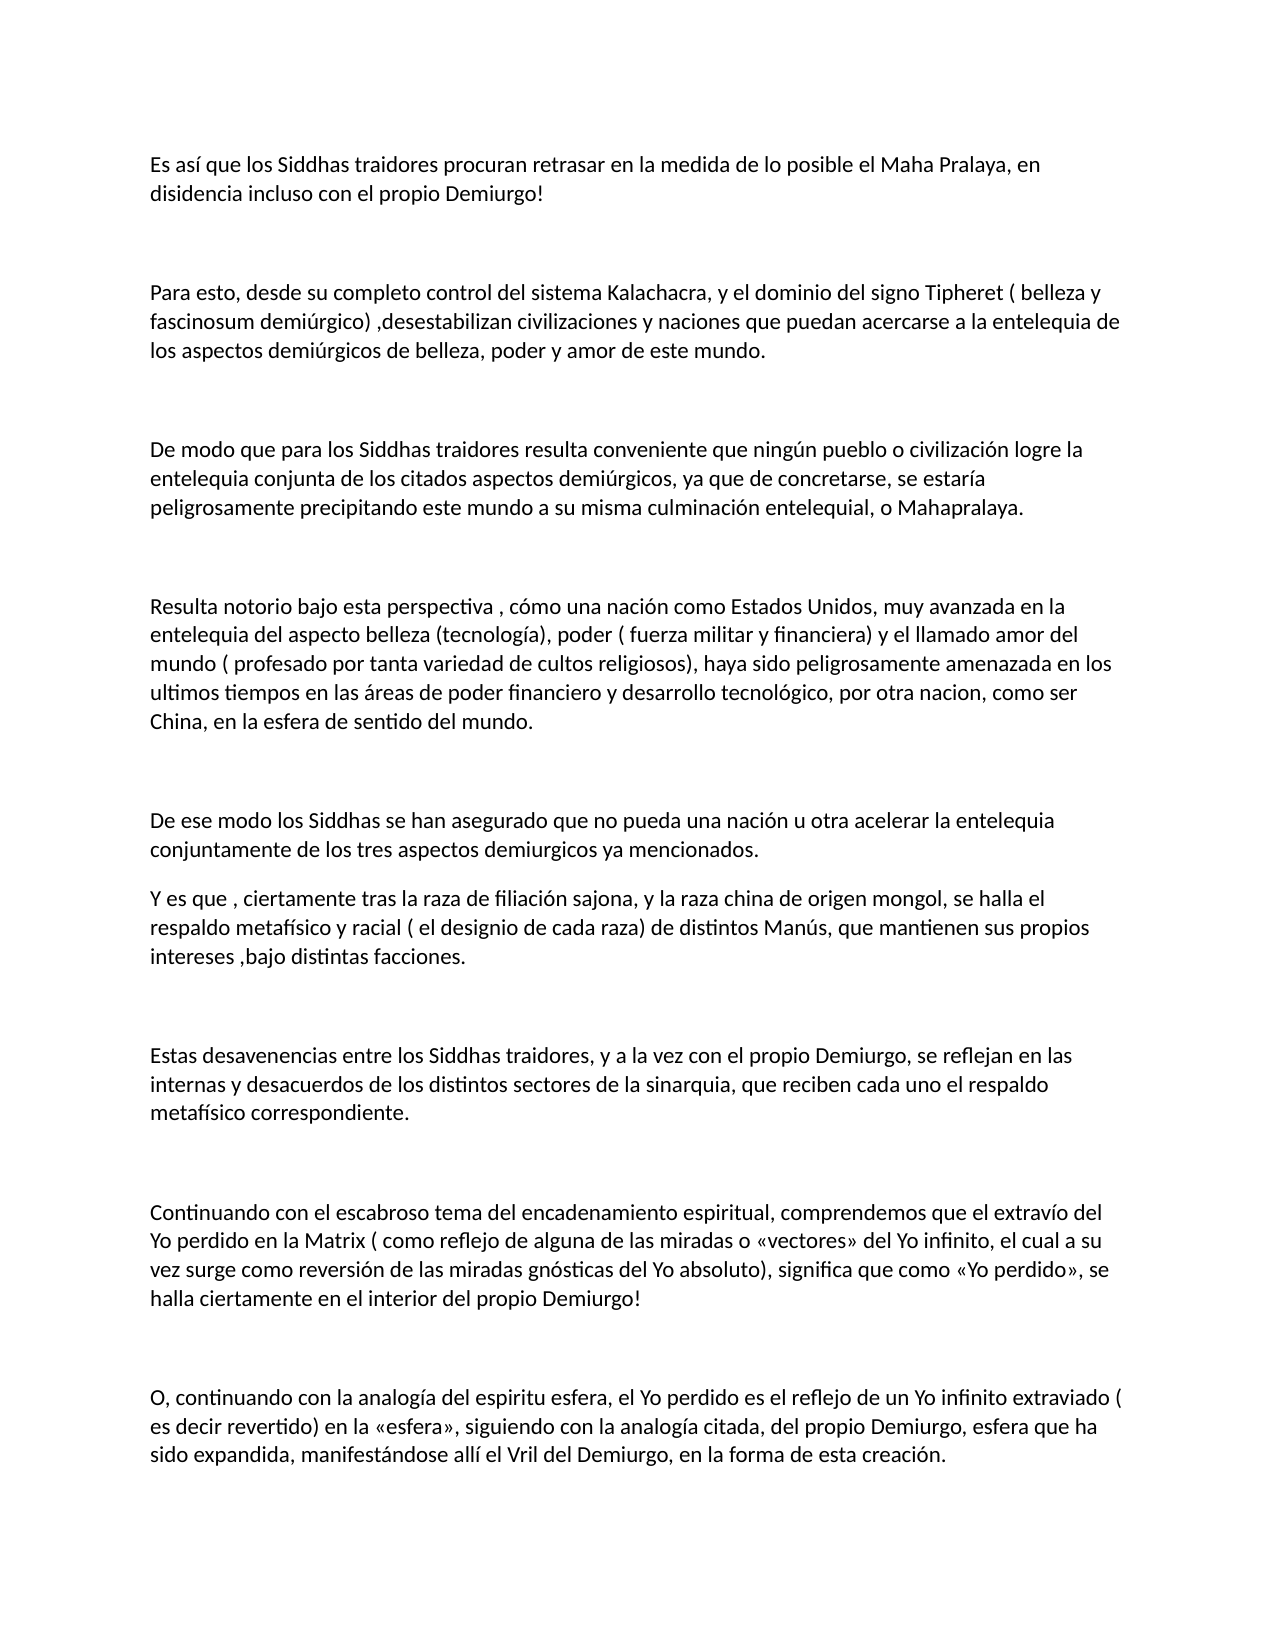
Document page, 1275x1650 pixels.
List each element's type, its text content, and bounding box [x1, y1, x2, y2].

text Resulta notorio bajo esta perspectiva , cómo una nación como Estados Unidos, muy avanzada en la entelequia del aspecto belleza (tecnología), poder ( fuerza militar y financiera) y el llamado amor del mundo ( profesado por tanta variedad de cultos religiosos), haya sido peligrosamente amenazada en los ultimos tiempos en las áreas de poder financiero y desarrollo tecnológico, por otra nacion, como ser China, en la esfera de sentido del mundo. [150, 591, 1125, 735]
text Para esto, desde su completo control del sistema Kalachacra, y el dominio del signo Tipheret ( belleza y fascinosum demiúrgico) ,desestabilizan civilizaciones y naciones que puedan acercarse a la entelequia de los aspectos demiúrgicos de belleza, poder y amor de este mundo. [150, 278, 1125, 364]
text De ese modo los Siddhas se han asegurado que no pueda una nación u otra acelerar la entelequia conjuntamente de los tres aspectos demiurgicos ya mencionados. [150, 805, 1125, 863]
text Y es que , ciertamente tras la raza de filiación sajona, y la raza china de origen mongol, se halla el respaldo metafísico y racial ( el designio de cada raza) de distintos Manús, que mantienen sus propios intereses ,bajo distintas facciones. [150, 884, 1125, 970]
text Es así que los Siddhas traidores procuran retrasar en la medida de lo posible el Maha Pralaya, en disidencia incluso con el propio Demiurgo! [150, 150, 1125, 207]
text Continuando con el escabroso tema del encadenamiento espiritual, comprendemos que el extravío del Yo perdido en la Matrix ( como reflejo de alguna de las miradas o «vectores» del Yo infinito, el cual a su vez surge como reversión de las miradas gnósticas del Yo absoluto), significa que como «Yo perdido», se halla ciertamente en el interior del propio Demiurgo! [150, 1197, 1125, 1312]
text Estas desavenencias entre los Siddhas traidores, y a la vez con el propio Demiurgo, se reflejan en las internas y desacuerdos de los distintos sectores de la sinarquia, que reciben cada uno el respaldo metafísico correspondiente. [150, 1040, 1125, 1127]
text O, continuando con la analogía del espiritu esfera, el Yo perdido es el reflejo de un Yo infinito extraviado ( es decir revertido) en la «esfera», siguiendo con la analogía citada, del propio Demiurgo, esfera que ha sido expandida, manifestándose allí el Vril del Demiurgo, en la forma de esta creación. [150, 1382, 1125, 1469]
text De modo que para los Siddhas traidores resulta conveniente que ningún pueblo o civilización logre la entelequia conjunta de los citados aspectos demiúrgicos, ya que de concretarse, se estaría peligrosamente precipitando este mundo a su misma culminación entelequial, o Mahapralaya. [150, 434, 1125, 521]
